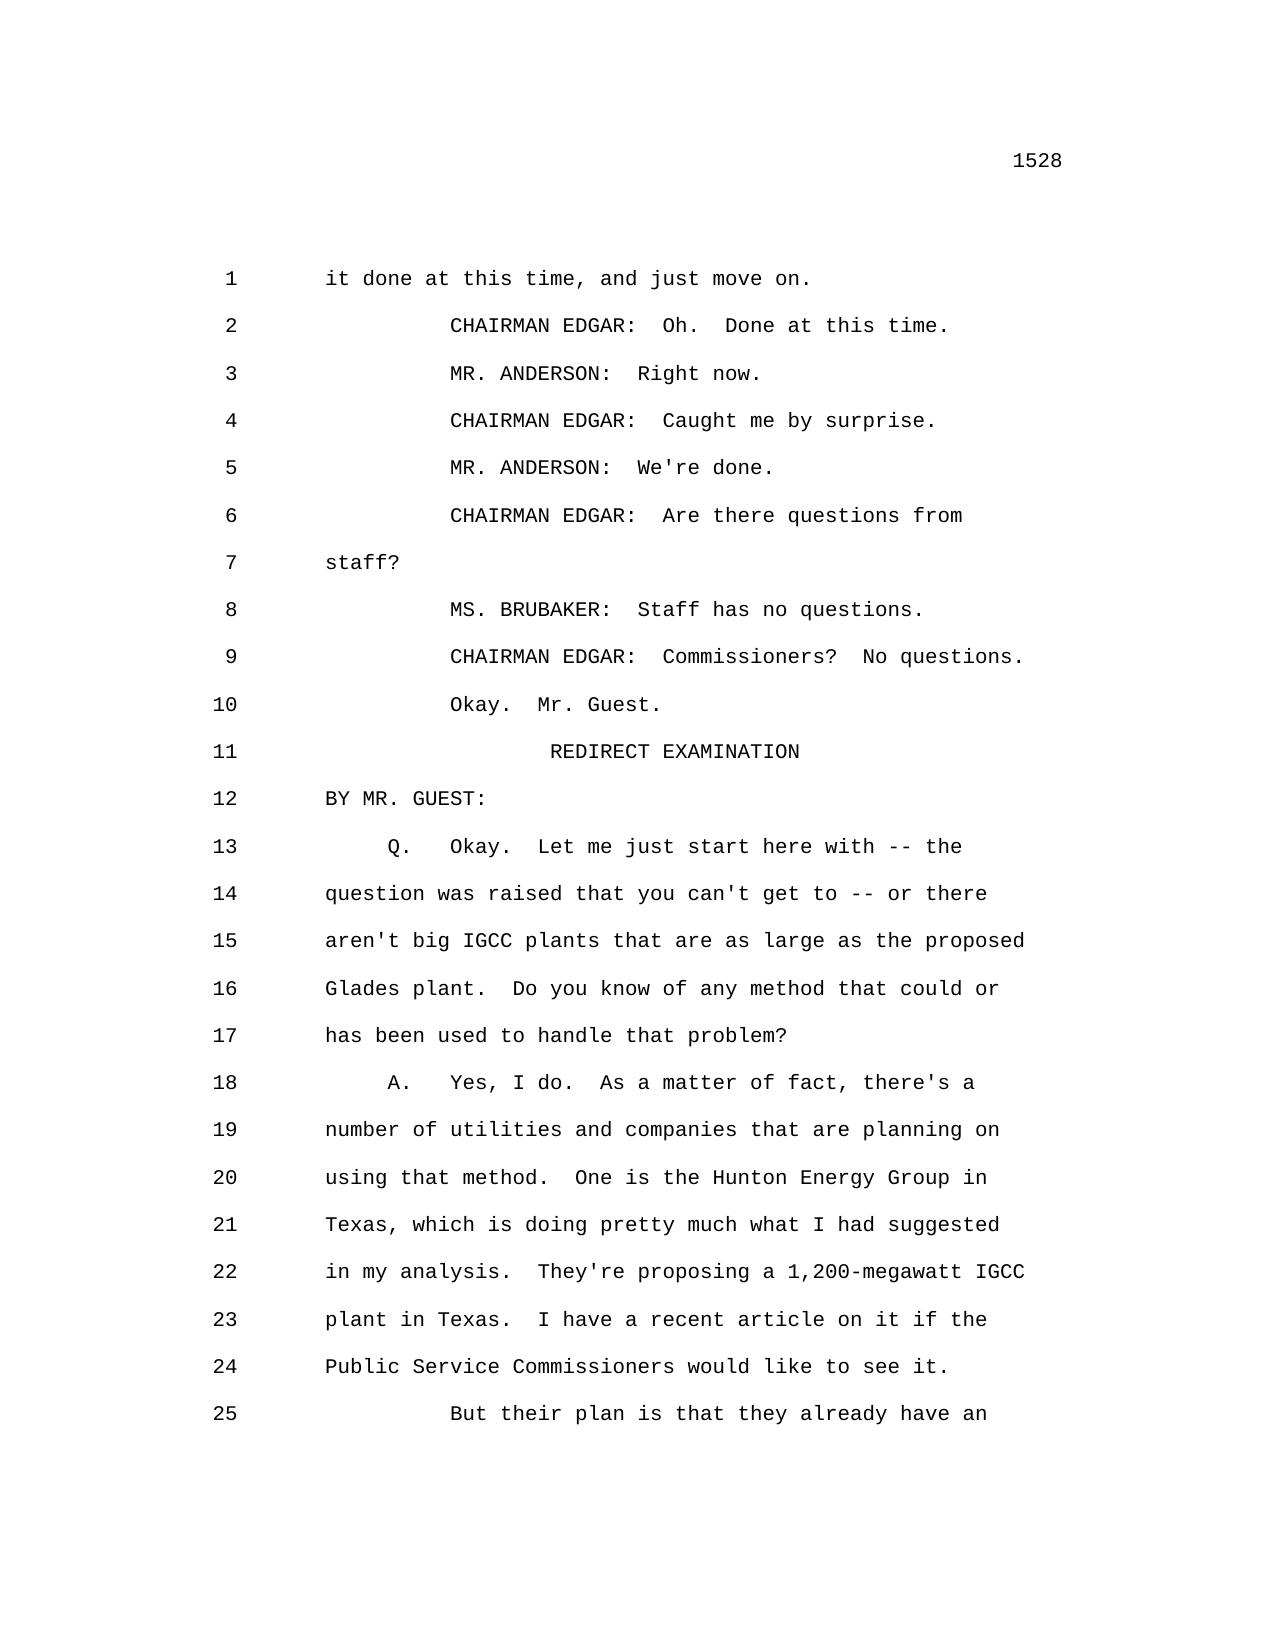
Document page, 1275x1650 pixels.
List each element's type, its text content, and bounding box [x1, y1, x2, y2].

text 22 in my analysis. They're proposing a 1,200-megawatt IGCC [137, 1261, 1138, 1285]
text 15 aren't big IGCC plants that are as large as the proposed [137, 930, 1138, 954]
text 5 MR. ANDERSON: We're done. [137, 457, 1138, 481]
text 18 A. Yes, I do. As a matter of fact, there's a [137, 1072, 1138, 1096]
text 23 plant in Texas. I have a recent article on it if the [137, 1309, 1138, 1332]
text 21 Texas, which is doing pretty much what I had suggested [137, 1214, 1138, 1238]
text 10 Okay. Mr. Guest. [137, 694, 1138, 717]
text 2 CHAIRMAN EDGAR: Oh. Done at this time. [137, 316, 1138, 339]
text 1528 [137, 150, 1138, 174]
text 13 Q. Okay. Let me just start here with -- the [137, 836, 1138, 859]
text 16 Glades plant. Do you know of any method that could or [137, 978, 1138, 1001]
text 14 question was raised that you can't get to -- or there [137, 883, 1138, 907]
text 7 staff? [137, 552, 1138, 576]
text 4 CHAIRMAN EDGAR: Caught me by surprise. [137, 410, 1138, 434]
text 19 number of utilities and companies that are planning on [137, 1119, 1138, 1143]
text 11 REDIRECT EXAMINATION [137, 741, 1138, 765]
text 17 has been used to handle that problem? [137, 1025, 1138, 1048]
text 8 MS. BRUBAKER: Staff has no questions. [137, 599, 1138, 623]
text 20 using that method. One is the Hunton Energy Group in [137, 1167, 1138, 1190]
text 3 MR. ANDERSON: Right now. [137, 363, 1138, 386]
text 9 CHAIRMAN EDGAR: Commissioners? No questions. [137, 647, 1138, 670]
text 25 But their plan is that they already have an [137, 1403, 1138, 1427]
text 1 it done at this time, and just move on. [137, 268, 1138, 292]
text 12 BY MR. GUEST: [137, 788, 1138, 812]
text 6 CHAIRMAN EDGAR: Are there questions from [137, 505, 1138, 528]
text 24 Public Service Commissioners would like to see it. [137, 1356, 1138, 1379]
